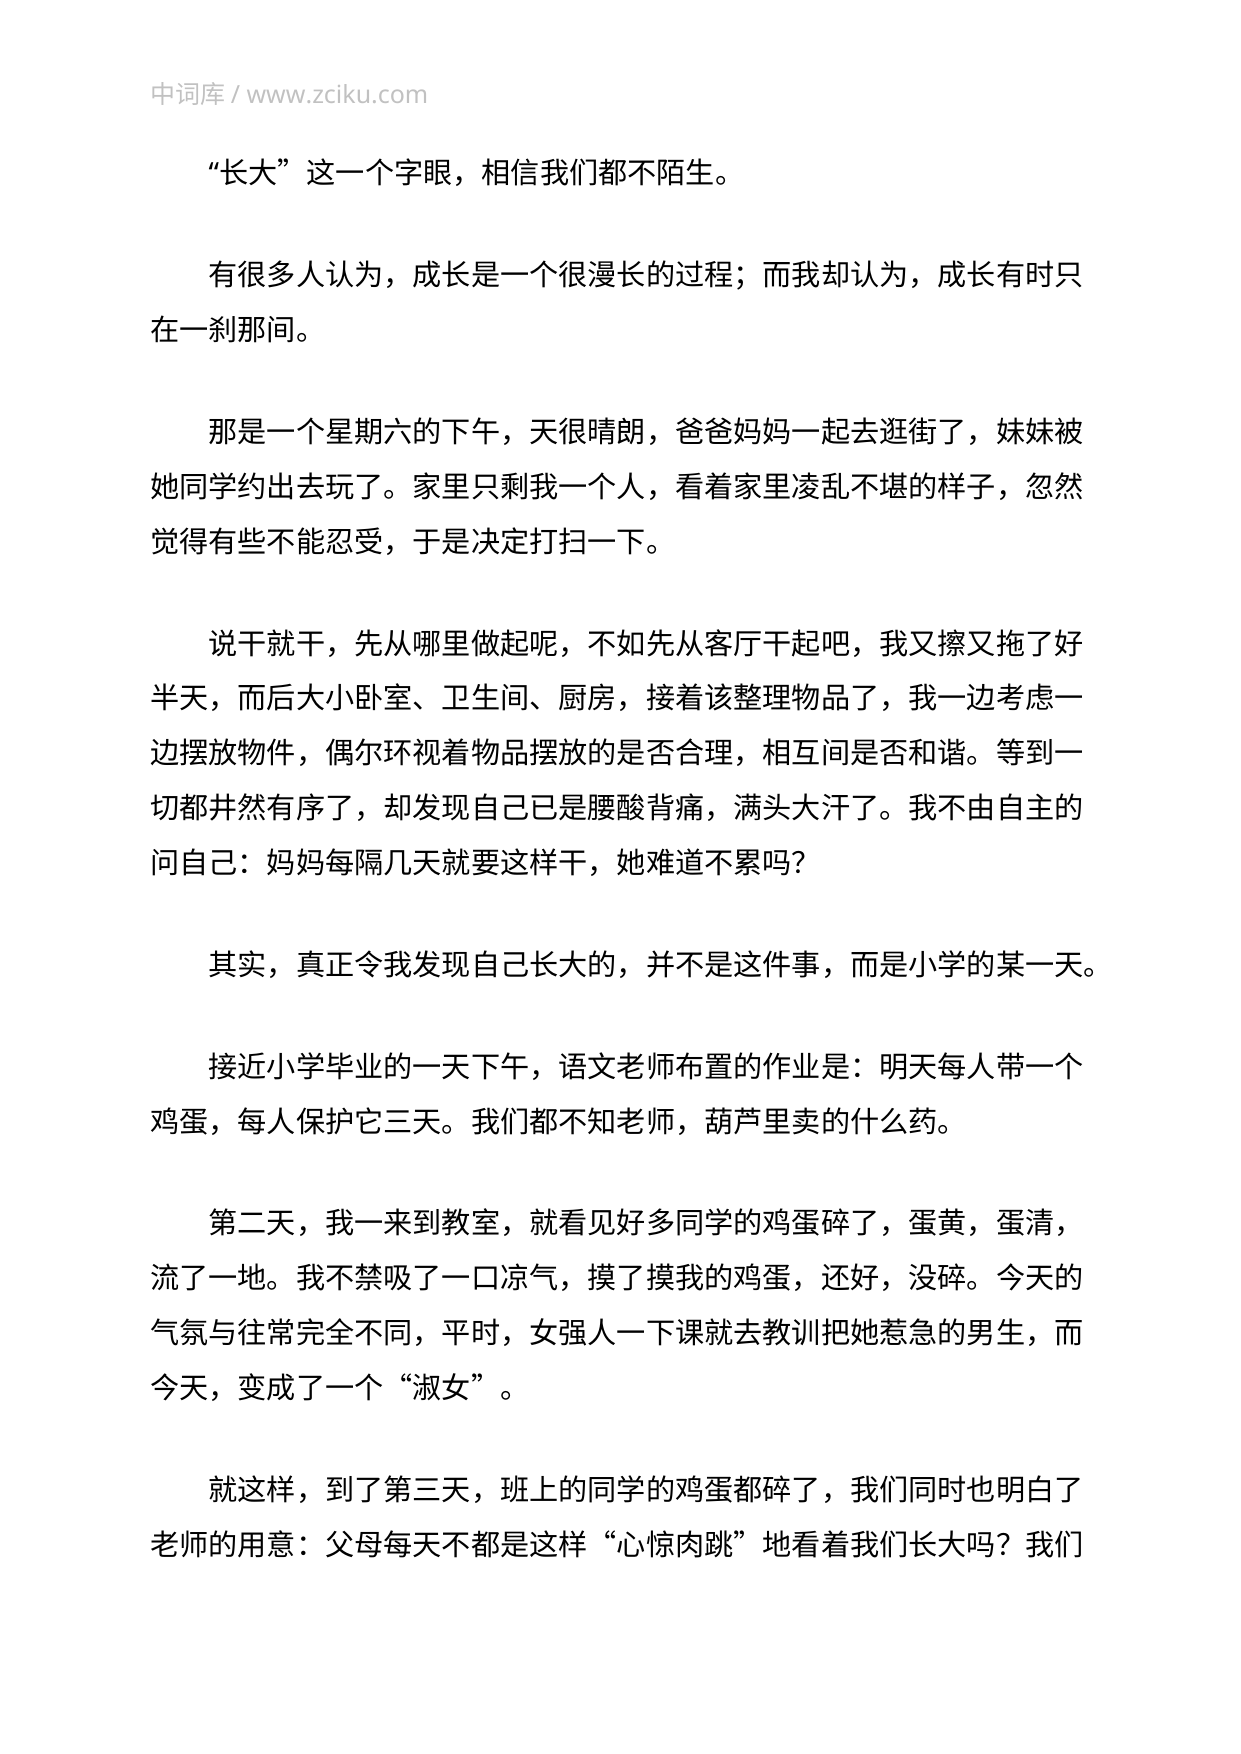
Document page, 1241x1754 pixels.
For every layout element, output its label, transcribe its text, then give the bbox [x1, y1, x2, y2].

text 有很多人认为，成长是一个很漫长的过程；而我却认为，成长有时只在一刹那间。 [150, 252, 1090, 349]
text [150, 1466, 1090, 1564]
text “长大”这一个字眼，相信我们都不陌生。 [150, 150, 1090, 192]
text 其实，真正令我发现自己长大的，并不是这件事，而是小学的某一天。 [150, 942, 1090, 984]
text 第二天，我一来到教室，就看见好多同学的鸡蛋碎了，蛋黄，蛋清，流了一地。我不禁吸了一口凉气，摸了摸我的鸡蛋，还好，没碎。今天的气氛与往常完全不同，平时，女强人一下课就去教训把她惹急的男生，而今天，变成了一个“淑女”。 [150, 1200, 1090, 1407]
text 那是一个星期六的下午，天很晴朗，爸爸妈妈一起去逛街了，妹妹被她同学约出去玩了。家里只剩我一个人，看着家里凌乱不堪的样子，忽然觉得有些不能忍受，于是决定打扫一下。 [150, 409, 1090, 561]
text 说干就干，先从哪里做起呢，不如先从客厅干起吧，我又擦又拖了好半天，而后大小卧室、卫生间、厨房，接着该整理物品了，我一边考虑一边摆放物件，偶尔环视着物品摆放的是否合理，相互间是否和谐。等到一切都井然有序了，却发现自己已是腰酸背痛，满头大汗了。我不由自主的问自己：妈妈每隔几天就要这样干，她难道不累吗？ [150, 620, 1090, 882]
text 接近小学毕业的一天下午，语文老师布置的作业是：明天每人带一个鸡蛋，每人保护它三天。我们都不知老师，葫芦里卖的什么药。 [150, 1043, 1090, 1141]
